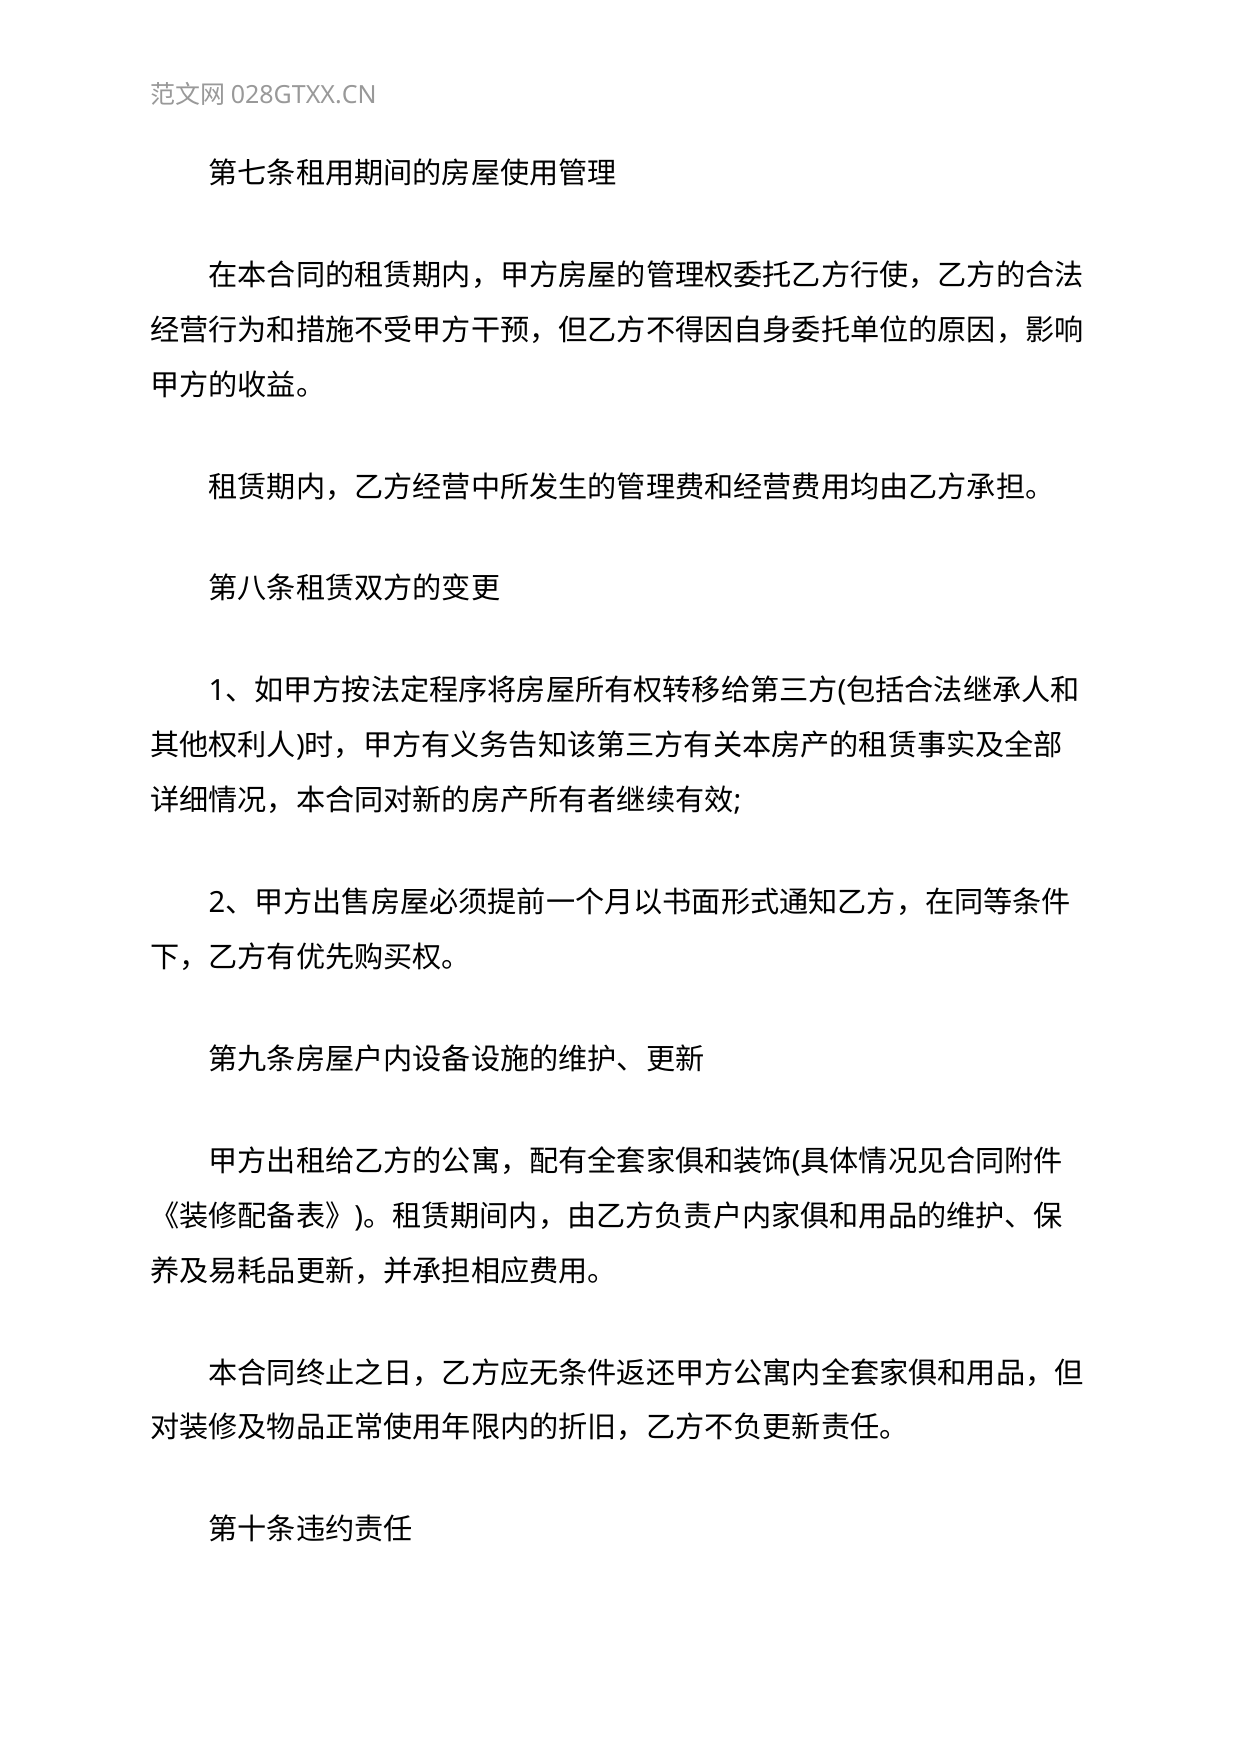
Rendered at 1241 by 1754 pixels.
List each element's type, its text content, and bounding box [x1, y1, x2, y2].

text 1、如甲方按法定程序将房屋所有权转移给第三方(包括合法继承人和其他权利人)时，甲方有义务告知该第三方有关本房产的租赁事实及全部详细情况，本合同对新的房产所有者继续有效; [150, 667, 1090, 819]
text 第八条租赁双方的变更 [150, 565, 1090, 607]
text 甲方出租给乙方的公寓，配有全套家俱和装饰(具体情况见合同附件《装修配备表》)。租赁期间内，由乙方负责户内家俱和用品的维护、保养及易耗品更新，并承担相应费用。 [150, 1137, 1090, 1290]
text 第九条房屋户内设备设施的维护、更新 [150, 1036, 1090, 1078]
text 租赁期内，乙方经营中所发生的管理费和经营费用均由乙方承担。 [150, 463, 1090, 506]
text 在本合同的租赁期内，甲方房屋的管理权委托乙方行使，乙方的合法经营行为和措施不受甲方干预，但乙方不得因自身委托单位的原因，影响甲方的收益。 [150, 252, 1090, 404]
text 第十条违约责任 [150, 1506, 1090, 1548]
text 本合同终止之日，乙方应无条件返还甲方公寓内全套家俱和用品，但对装修及物品正常使用年限内的折旧，乙方不负更新责任。 [150, 1349, 1090, 1446]
text 第七条租用期间的房屋使用管理 [150, 150, 1090, 192]
text 2、甲方出售房屋必须提前一个月以书面形式通知乙方，在同等条件下，乙方有优先购买权。 [150, 879, 1090, 976]
